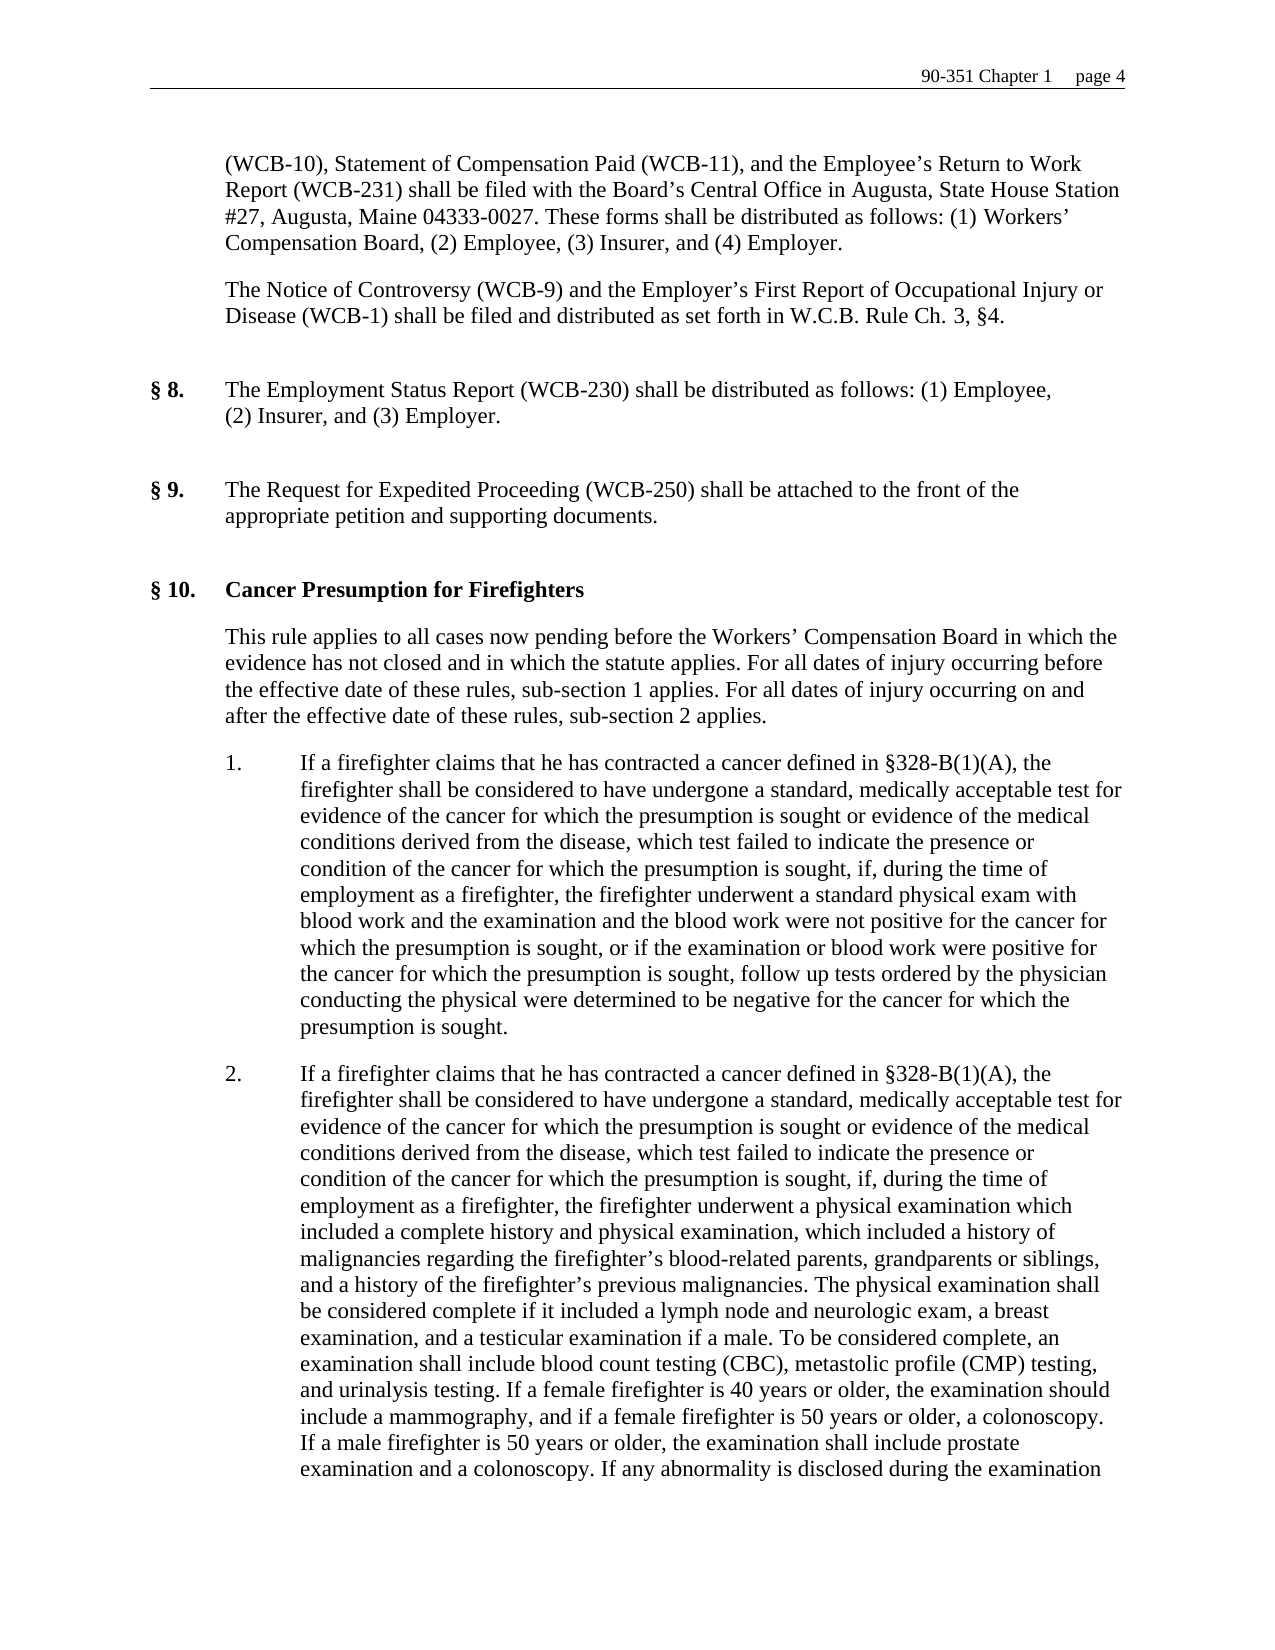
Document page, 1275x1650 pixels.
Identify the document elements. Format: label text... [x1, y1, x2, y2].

text § 9. The Request for Expedited Proceeding (WCB-250) shall be attached to the front of the appropriate petition and supporting documents. [150, 476, 1125, 529]
text 1. If a firefighter claims that he has contracted a cancer defined in §328-B(1)(A), the firefighter shall be considered to have undergone a standard, medically acceptable test for evidence of the cancer for which the presumption is sought or evidence of the medical conditions derived from the disease, which test failed to indicate the presence or condition of the cancer for which the presumption is sought, if, during the time of employment as a firefighter, the firefighter underwent a standard physical exam with blood work and the examination and the blood work were not positive for the cancer for which the presumption is sought, or if the examination or blood work were positive for the cancer for which the presumption is sought, follow up tests ordered by the physician conducting the physical were determined to be negative for the cancer for which the presumption is sought. [150, 749, 1125, 1039]
text § 8. The Employment Status Report (WCB-230) shall be distributed as follows: (1) Employee, (2) Insurer, and (3) Employer. [150, 376, 1125, 429]
text § 10. Cancer Presumption for Firefighters [150, 576, 1125, 602]
text The Notice of Controversy (WCB-9) and the Employer’s First Report of Occupational Injury or Disease (WCB-1) shall be filed and distributed as set forth in W.C.B. Rule Ch. 3, §4. [150, 276, 1125, 329]
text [150, 1060, 1125, 1482]
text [150, 150, 1134, 255]
text This rule applies to all cases now pending before the Workers’ Compensation Board in which the evidence has not closed and in which the statute applies. For all dates of injury occurring before the effective date of these rules, sub-section 1 applies. For all dates of injury occurring on and after the effective date of these rules, sub-section 2 applies. [225, 623, 1125, 728]
